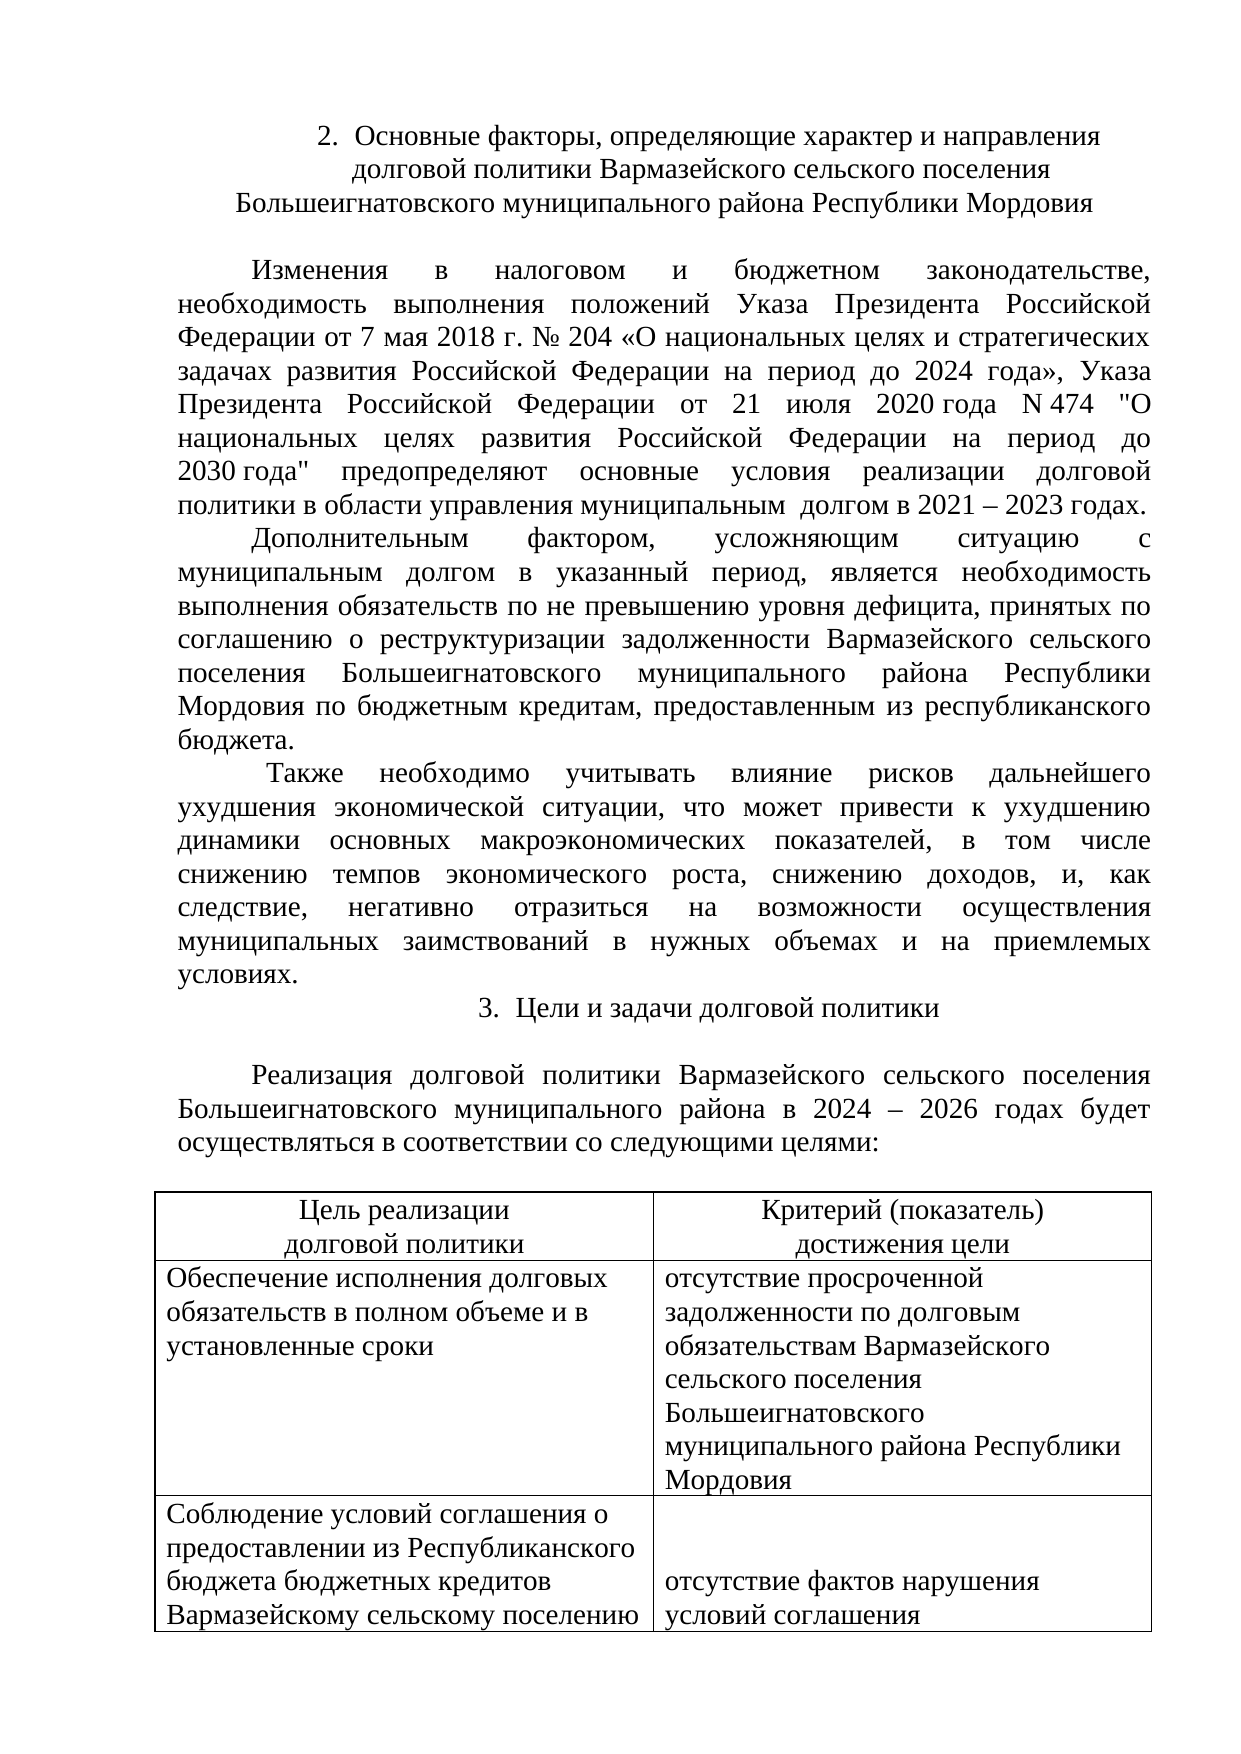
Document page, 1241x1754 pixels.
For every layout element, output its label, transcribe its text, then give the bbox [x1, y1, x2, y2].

table_header Цель реализации долговой политики [156, 1193, 653, 1259]
text долговой политики Вармазейского сельского поселения Большеигнатовского муниципального района Республики Мордовия [177, 152, 1152, 219]
list Основные факторы, определяющие характер и направления [266, 118, 1152, 152]
table_cell отсутствие просроченной задолженности по долговым обязательствам Вармазейского сельского поселения Большеигнатовского муниципального района Республики Мордовия [654, 1261, 1151, 1495]
table_cell Обеспечение исполнения долговых обязательств в полном объеме и в установленные сроки [156, 1261, 653, 1495]
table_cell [654, 1496, 1151, 1631]
text Также необходимо учитывать влияние рисков дальнейшего ухудшения экономической ситуации, что может привести к ухудшению динамики основных макроэкономических показателей, в том числе снижению темпов экономического роста, снижению доходов, и, как следствие, негативно отразиться на возможности осуществления муниципальных заимствований в нужных объемах и на приемлемых условиях. [177, 755, 1152, 990]
text Дополнительным фактором, усложняющим ситуацию с муниципальным долгом в указанный период, является необходимость выполнения обязательств по не превышению уровня дефицита, принятых по соглашению о реструктуризации задолженности Вармазейского сельского поселения Большеигнатовского муниципального района Республики Мордовия по бюджетным кредитам, предоставленным из республиканского бюджета. [177, 521, 1152, 755]
text Реализация долговой политики Вармазейского сельского поселения Большеигнатовского муниципального района в 2024 – 2026 годах будет осуществляться в соответствии со следующими целями: [177, 1057, 1152, 1158]
table_header Критерий (показатель) достижения цели [654, 1193, 1151, 1259]
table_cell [156, 1496, 653, 1631]
text Изменения в налоговом и бюджетном законодательстве, необходимость выполнения положений Указа Президента Российской Федерации от 7 мая 2018 г. № 204 «О национальных целях и стратегических задачах развития Российской Федерации на период до 2024 года», Указа Президента Российской Федерации от 21 июля 2020 года N 474 "О национальных целях развития Российской Федерации на период до 2030 года" предопределяют основные условия реализации долговой политики в области управления муниципальным долгом в 2021 – 2023 годах. [177, 252, 1152, 521]
list Цели и задачи долговой политики [266, 990, 1152, 1024]
